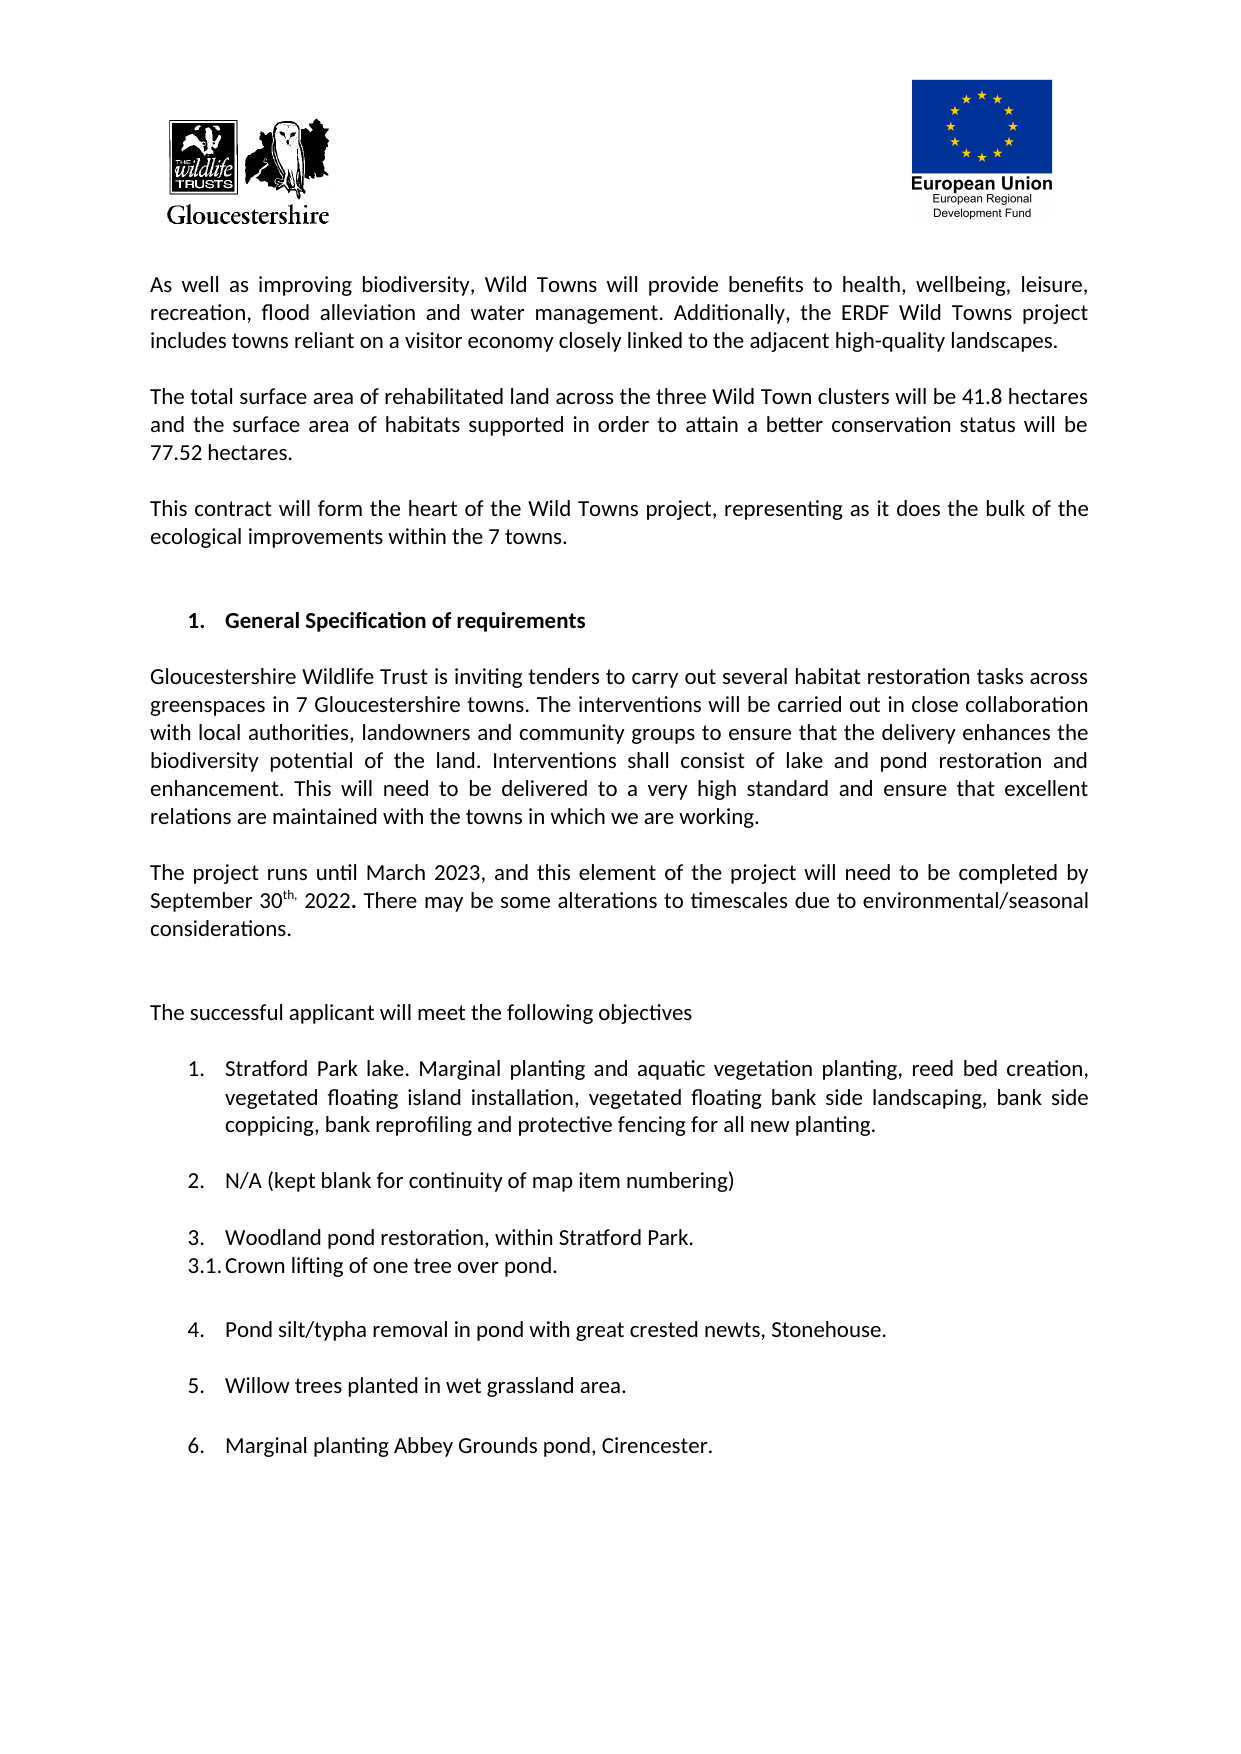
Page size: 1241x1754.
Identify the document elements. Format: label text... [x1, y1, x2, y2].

text Gloucestershire Wildlife Trust is inviting tenders to carry out several habitat restoration tasks across greenspaces in 7 Gloucestershire towns. The interventions will be carried out in close collaboration with local authorities, landowners and community groups to ensure that the delivery enhances the biodiversity potential of the land. Interventions shall consist of lake and pond restoration and enhancement. This will need to be delivered to a very high standard and ensure that excellent relations are maintained with the towns in which we are working. [150, 662, 1090, 830]
text As well as improving biodiversity, Wild Towns will provide benefits to health, wellbeing, leisure, recreation, flood alleviation and water management. Additionally, the ERDF Wild Towns project includes towns reliant on a visitor economy closely linked to the adjacent high-quality landscapes. [150, 270, 1090, 354]
list Willow trees planted in wet grassland area. [187, 1371, 1090, 1399]
text The total surface area of rehabilitated land across the three Wild Town clusters will be 41.8 hectares and the surface area of habitats supported in order to attain a better conservation status will be 77.52 hectares. [150, 382, 1090, 466]
text The project runs until March 2023, and this element of the project will need to be completed by September 30th, 2022. There may be some alterations to timescales due to environmental/seasonal considerations. [150, 858, 1090, 942]
list Stratford Park lake. Marginal planting and aquatic vegetation planting, reed bed creation, vegetated floating island installation, vegetated floating bank side landscaping, bank side coppicing, bank reprofiling and protective fencing for all new planting. [187, 1054, 1090, 1139]
list Marginal planting Abbey Grounds pond, Cirencester. [187, 1431, 1090, 1459]
list Woodland pond restoration, within Stratford Park. [187, 1223, 1090, 1251]
list General Specification of requirements [187, 606, 1090, 634]
text This contract will form the heart of the Wild Towns project, representing as it does the bulk of the ecological improvements within the 7 towns. [150, 494, 1090, 550]
picture [150, 105, 344, 240]
list N/A (kept blank for continuity of map item numbering) [187, 1167, 1090, 1195]
list Crown lifting of one tree over pond. [187, 1251, 1090, 1279]
list Pond silt/typha removal in pond with great crested newts, Stonehouse. [187, 1315, 1090, 1343]
picture [911, 79, 1053, 220]
text The successful applicant will meet the following objectives [150, 998, 1090, 1027]
